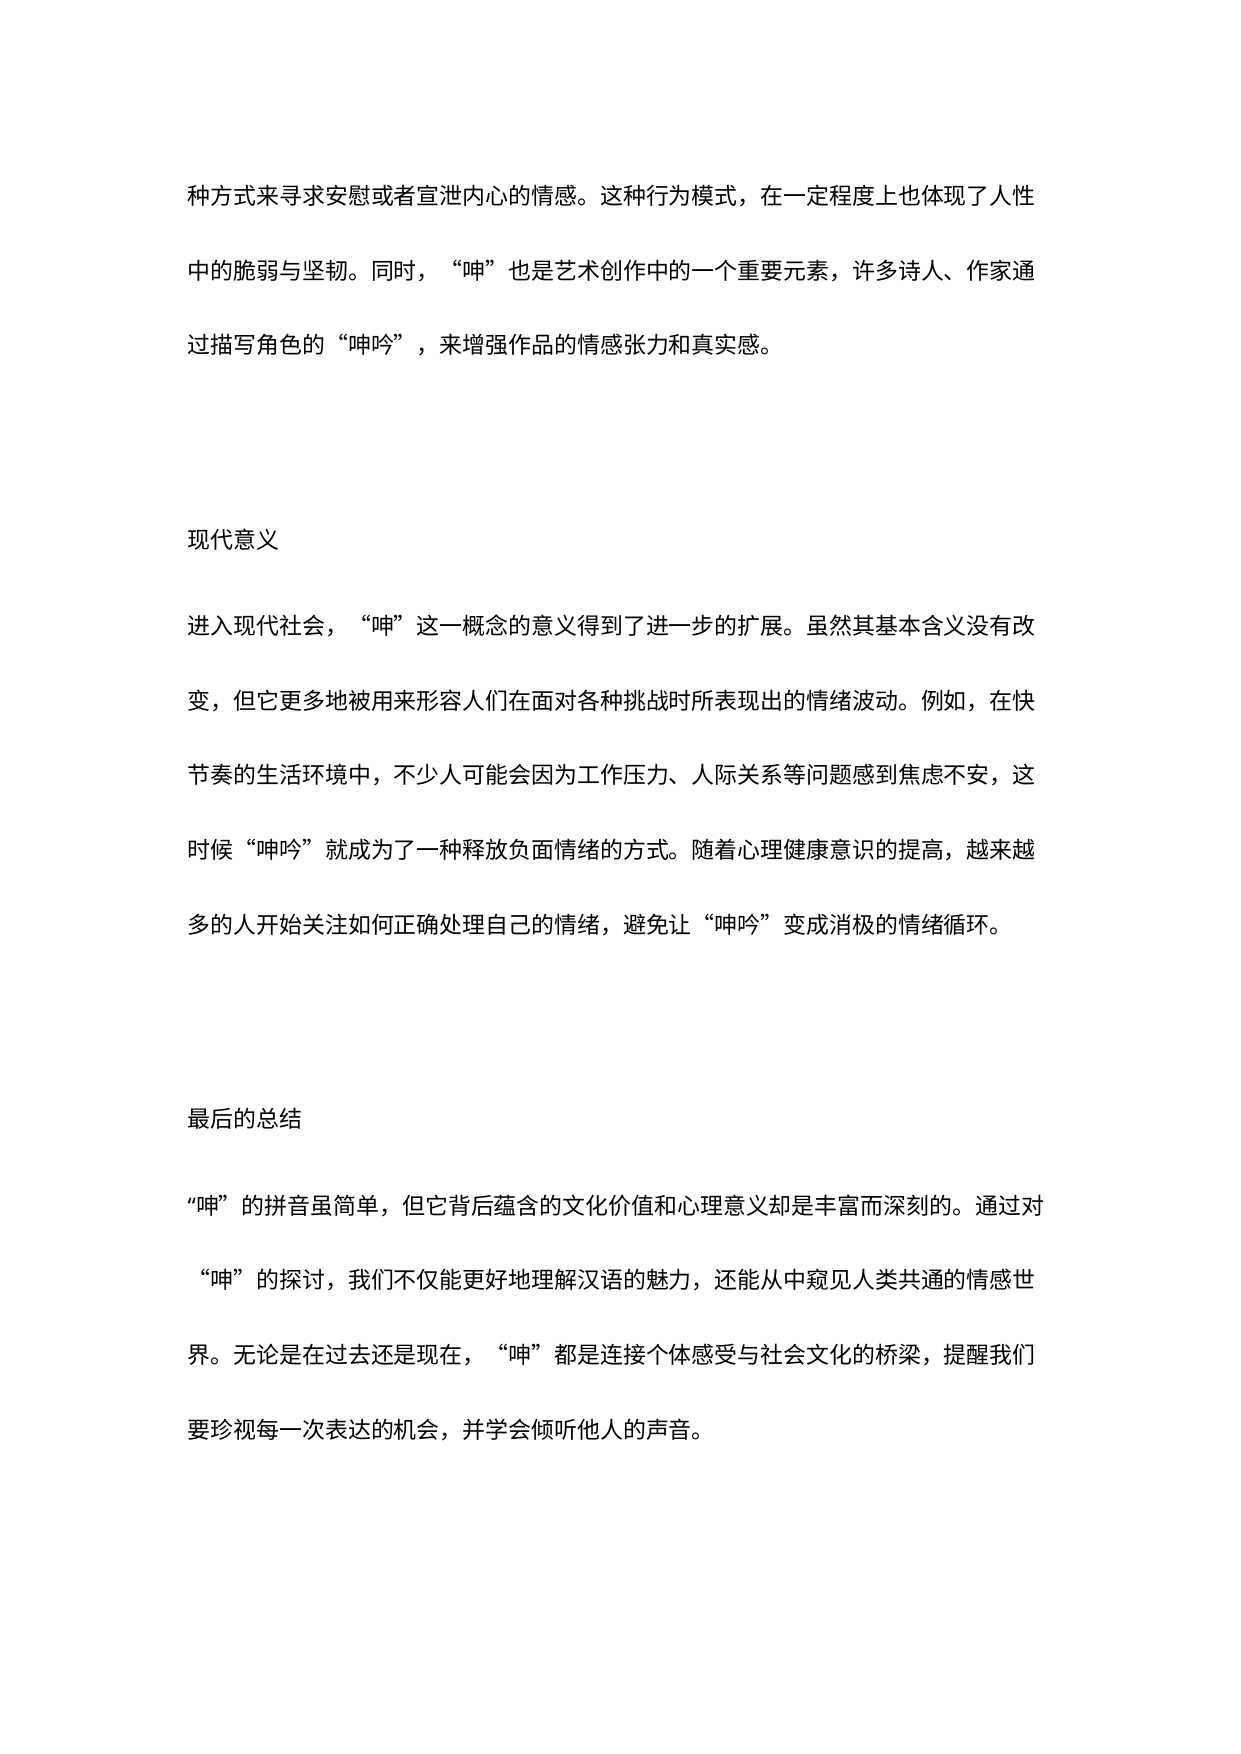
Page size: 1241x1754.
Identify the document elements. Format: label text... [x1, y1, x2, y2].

text 现代意义 [187, 506, 1053, 571]
text “呻”的拼音虽简单，但它背后蕴含的文化价值和心理意义却是丰富而深刻的。通过对“呻”的探讨，我们不仅能更好地理解汉语的魅力，还能从中窥见人类共通的情感世界。无论是在过去还是现在，“呻”都是连接个体感受与社会文化的桥梁，提醒我们要珍视每一次表达的机会，并学会倾听他人的声音。 [187, 1172, 1053, 1461]
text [187, 162, 1053, 376]
text 进入现代社会，“呻”这一概念的意义得到了进一步的扩展。虽然其基本含义没有改变，但它更多地被用来形容人们在面对各种挑战时所表现出的情绪波动。例如，在快节奏的生活环境中，不少人可能会因为工作压力、人际关系等问题感到焦虑不安，这时候“呻吟”就成为了一种释放负面情绪的方式。随着心理健康意识的提高，越来越多的人开始关注如何正确处理自己的情绪，避免让“呻吟”变成消极的情绪循环。 [187, 592, 1053, 956]
text 最后的总结 [187, 1085, 1053, 1150]
